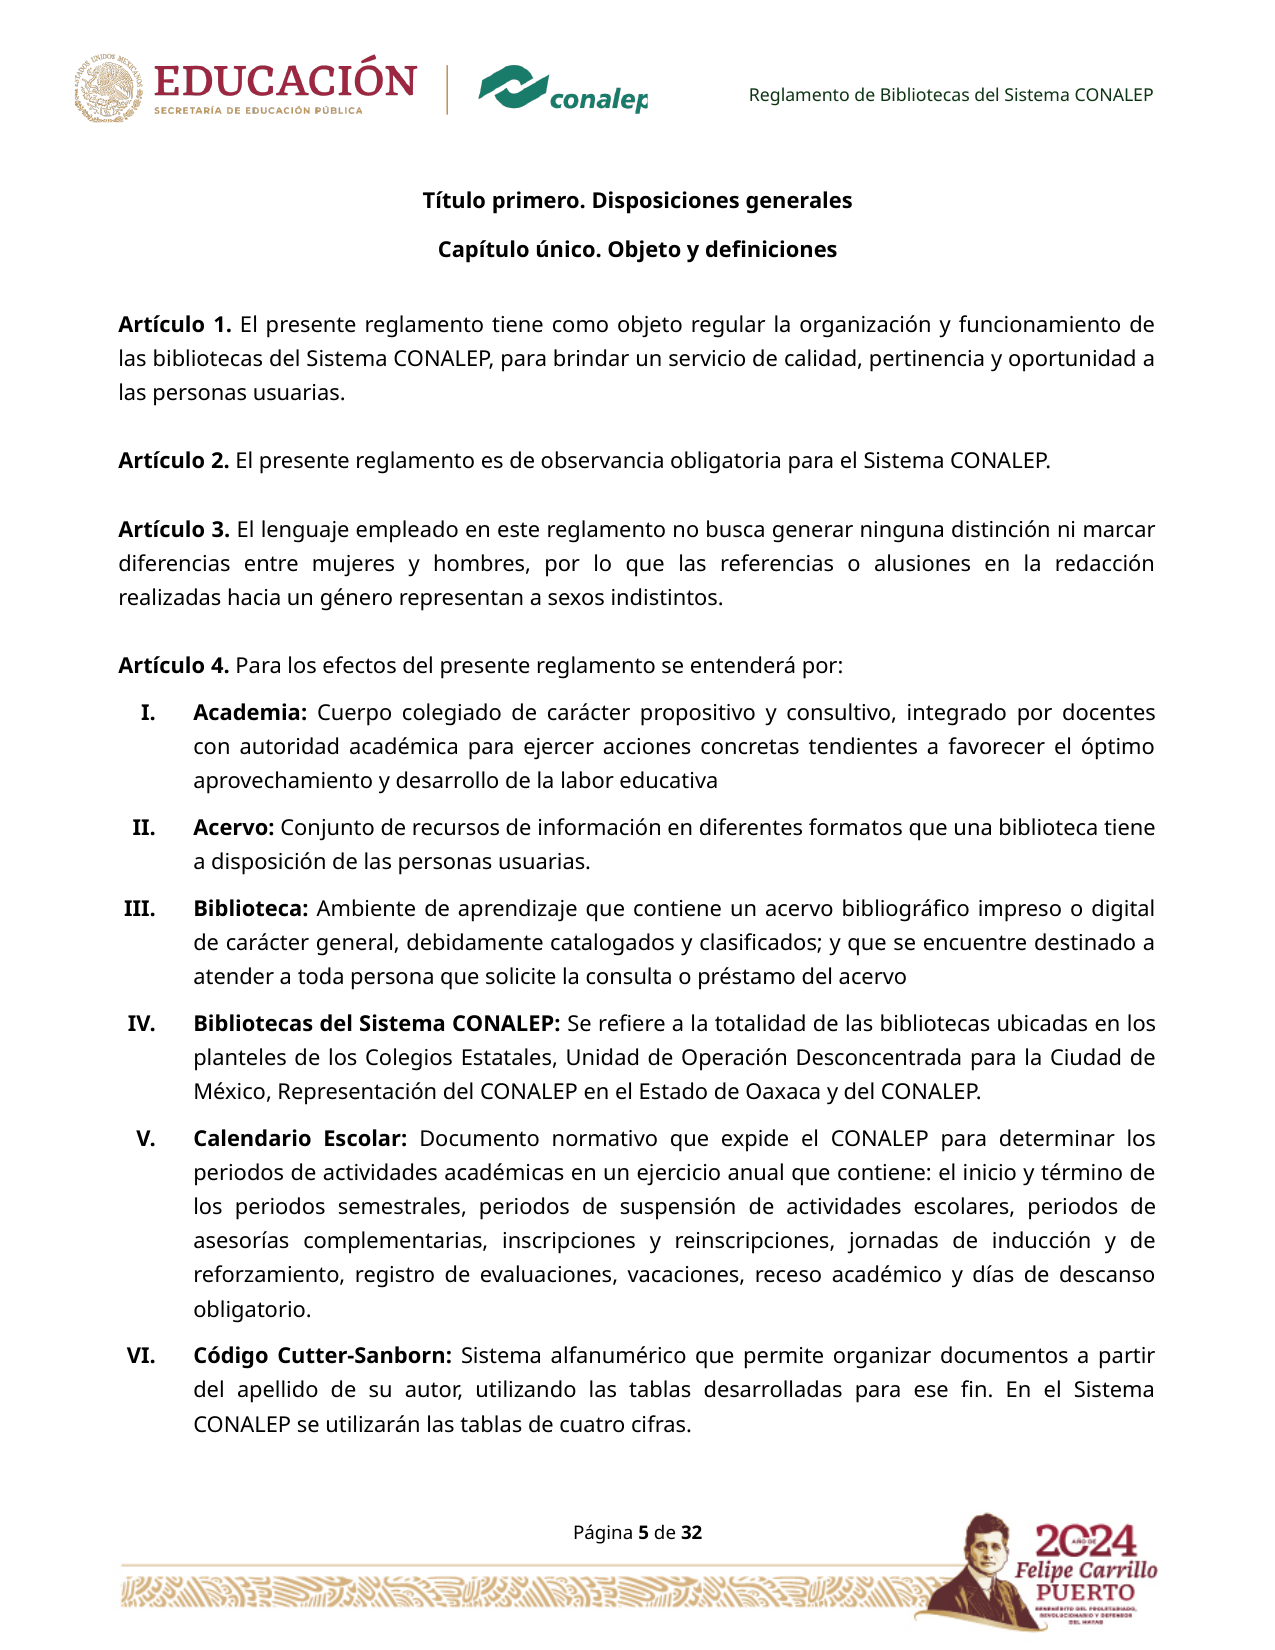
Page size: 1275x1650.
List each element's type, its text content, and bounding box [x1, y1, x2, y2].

list Calendario Escolar: Documento normativo que expide el CONALEP para determinar los periodos de actividades académicas en un ejercicio anual que contiene: el inicio y término de los periodos semestrales, periodos de suspensión de actividades escolares, periodos de asesorías complementarias, inscripciones y reinscripciones, jornadas de inducción y de reforzamiento, registro de evaluaciones, vacaciones, receso académico y días de descanso obligatorio. [156, 1123, 1157, 1323]
text Artículo 3. El lenguaje empleado en este reglamento no busca generar ninguna distinción ni marcar diferencias entre mujeres y hombres, por lo que las referencias o alusiones en la redacción realizadas hacia un género representan a sexos indistintos. [118, 513, 1157, 612]
list Academia: Cuerpo colegiado de carácter propositivo y consultivo, integrado por docentes con autoridad académica para ejercer acciones concretas tendientes a favorecer el óptimo aprovechamiento y desarrollo de la labor educativa [156, 697, 1157, 795]
list Acervo: Conjunto de recursos de información en diferentes formatos que una biblioteca tiene a disposición de las personas usuarias. [156, 812, 1157, 876]
list Bibliotecas del Sistema CONALEP: Se refiere a la totalidad de las bibliotecas ubicadas en los planteles de los Colegios Estatales, Unidad de Operación Desconcentrada para la Ciudad de México, Representación del CONALEP en el Estado de Oaxaca y del CONALEP. [156, 1008, 1157, 1106]
text Artículo 1. El presente reglamento tiene como objeto regular la organización y funcionamiento de las bibliotecas del Sistema CONALEP, para brindar un servicio de calidad, pertinencia y oportunidad a las personas usuarias. [118, 308, 1157, 407]
picture [2, 1488, 1274, 1650]
subtitle Título primero. Disposiciones generales [118, 185, 1157, 215]
text Artículo 4. Para los efectos del presente reglamento se entenderá por: [118, 650, 1157, 680]
text Artículo 2. El presente reglamento es de observancia obligatoria para el Sistema CONALEP. [118, 445, 1157, 475]
picture [72, 53, 648, 123]
subtitle Capítulo único. Objeto y definiciones [118, 234, 1157, 264]
list Biblioteca: Ambiente de aprendizaje que contiene un acervo bibliográfico impreso o digital de carácter general, debidamente catalogados y clasificados; y que se encuentre destinado a atender a toda persona que solicite la consulta o préstamo del acervo [156, 893, 1157, 991]
list Código Cutter-Sanborn: Sistema alfanumérico que permite organizar documentos a partir del apellido de su autor, utilizando las tablas desarrolladas para ese fin. En el Sistema CONALEP se utilizarán las tablas de cuatro cifras. [156, 1340, 1157, 1438]
